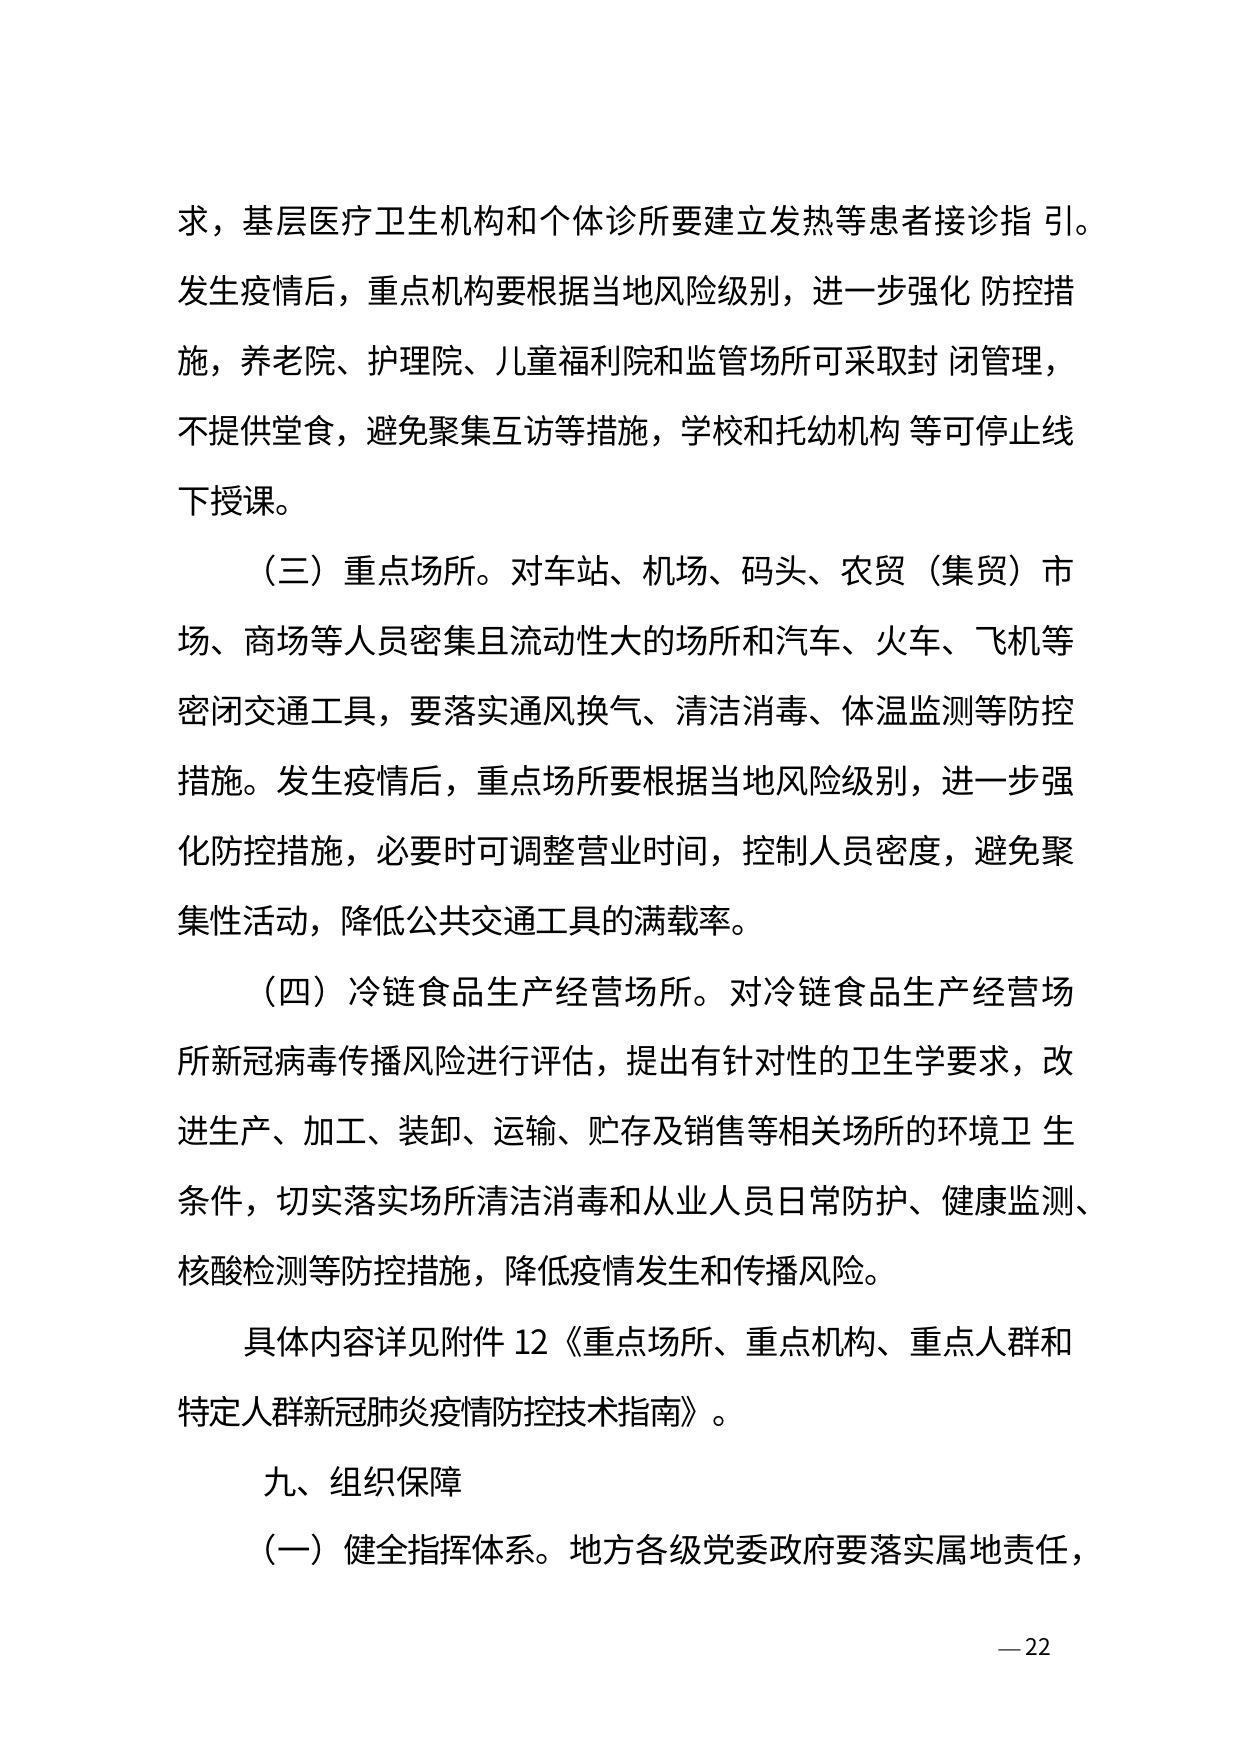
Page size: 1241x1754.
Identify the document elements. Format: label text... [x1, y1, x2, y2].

text （四）冷链食品生产经营场所。对冷链食品生产经营场所新冠病毒传播风险进行评估，提出有针对性的卫生学要求，改 进生产、加工、装卸、运输、贮存及销售等相关场所的环境卫 生条件，切实落实场所清洁消毒和从业人员日常防护、健康监测、核酸检测等防控措施，降低疫情发生和传播风险。 [177, 965, 1075, 1293]
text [177, 1524, 1092, 1572]
text 具体内容详见附件 12《重点场所、重点机构、重点人群和特定人群新冠肺炎疫情防控技术指南》。 [177, 1316, 1075, 1434]
text （三）重点场所。对车站、机场、码头、农贸（集贸）市场、商场等人员密集且流动性大的场所和汽车、火车、飞机等密闭交通工具，要落实通风换气、清洁消毒、体温监测等防控措施。发生疫情后，重点场所要根据当地风险级别，进一步强化防控措施，必要时可调整营业时间，控制人员密度，避免聚集性活动，降低公共交通工具的满载率。 [177, 545, 1075, 943]
text 九、组织保障 [263, 1456, 1103, 1504]
text 求，基层医疗卫生机构和个体诊所要建立发热等患者接诊指 引。发生疫情后，重点机构要根据当地风险级别，进一步强化 防控措施，养老院、护理院、儿童福利院和监管场所可采取封 闭管理，不提供堂食，避免聚集互访等措施，学校和托幼机构 等可停止线下授课。 [177, 195, 1075, 523]
